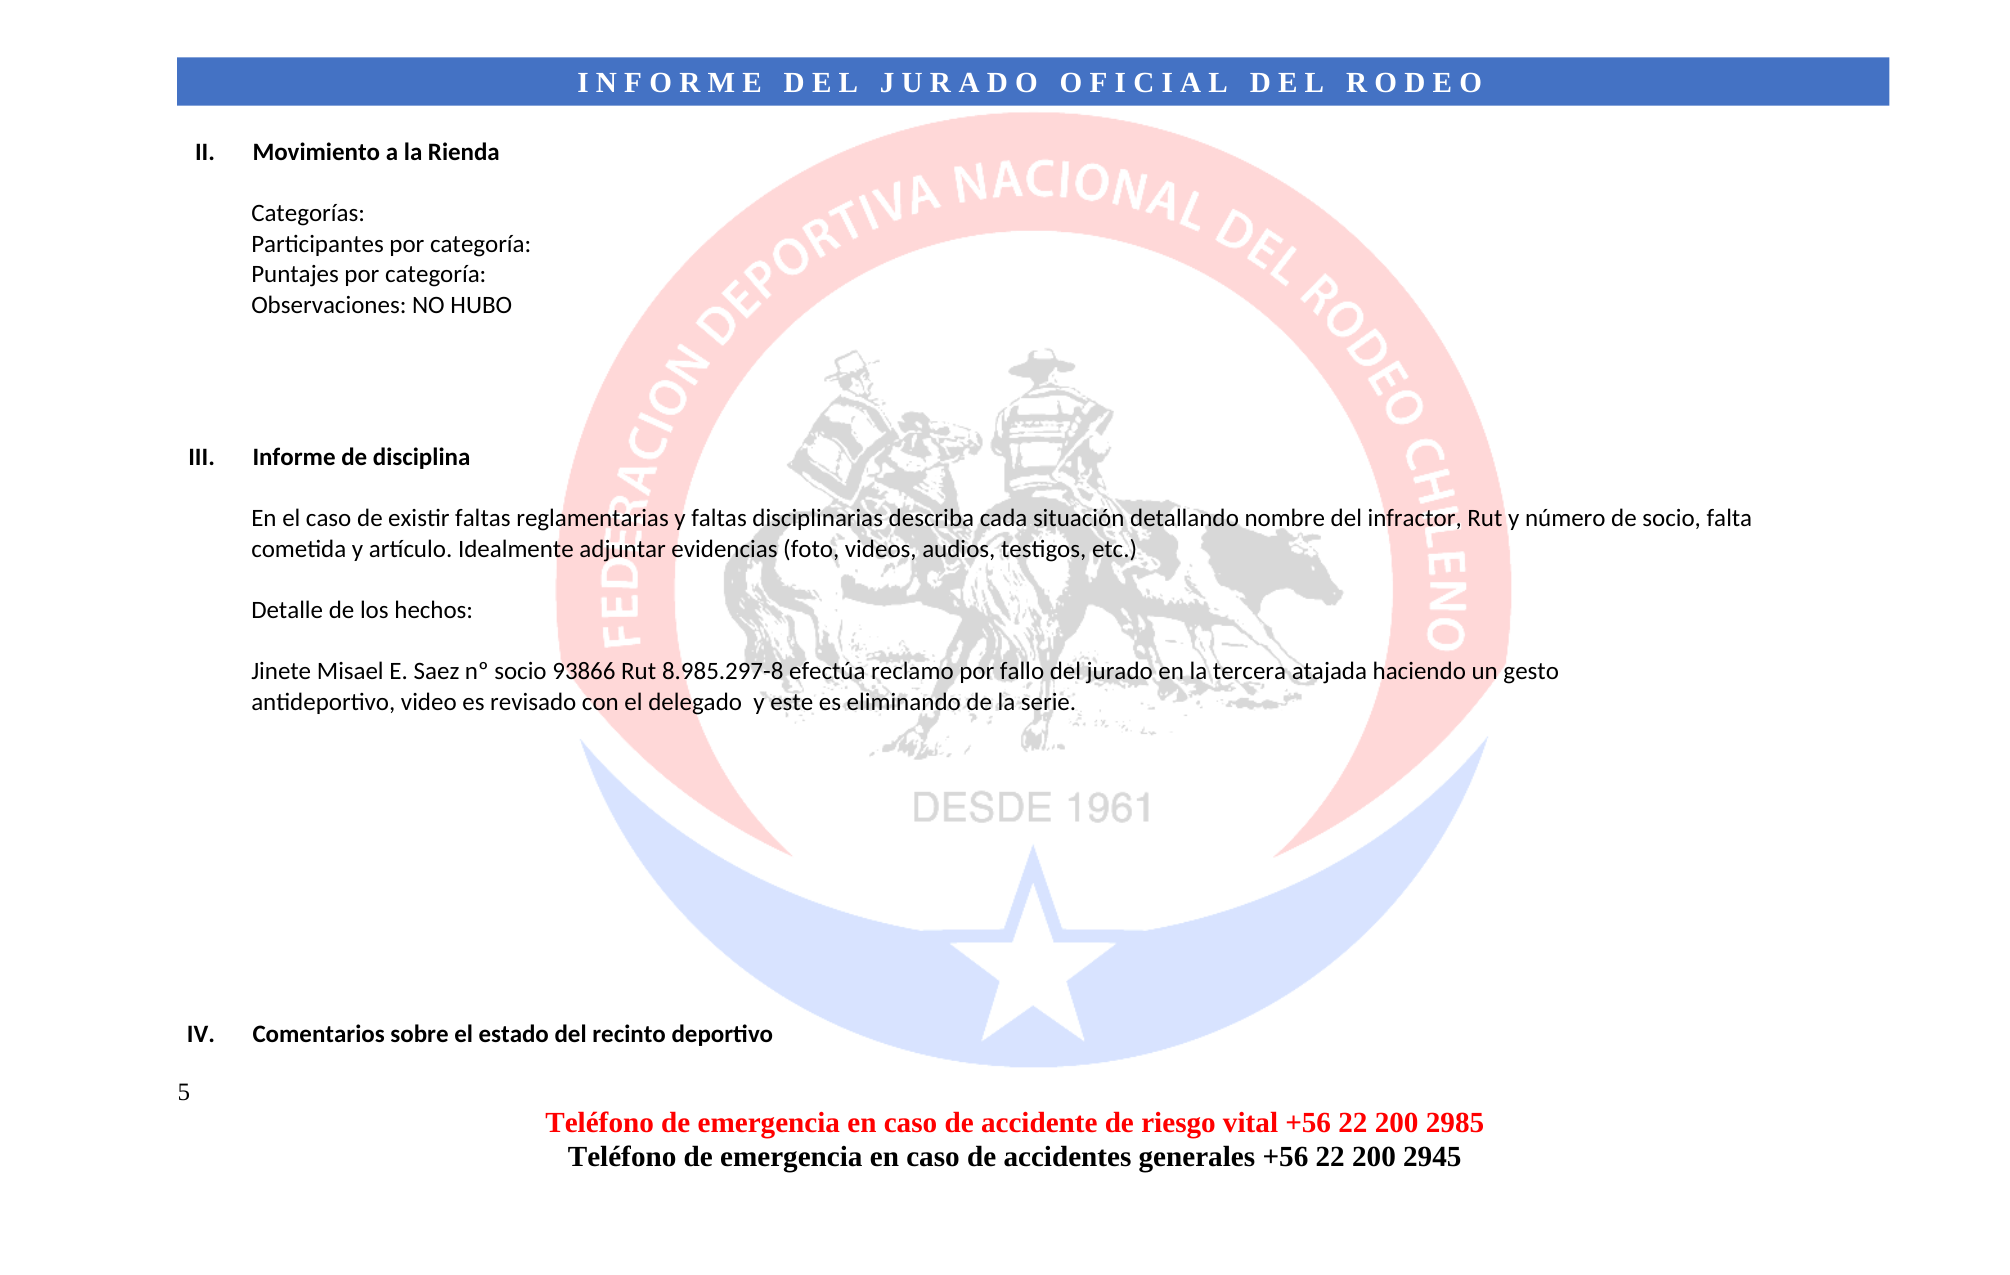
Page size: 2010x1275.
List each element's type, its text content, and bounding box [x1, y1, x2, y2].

text En el caso de existir faltas reglamentarias y faltas disciplinarias describa cada situación detallando nombre del infractor, Rut y número de socio, falta cometida y artículo. Idealmente adjuntar evidencias (foto, videos, audios, testigos, etc.) [251, 502, 1831, 563]
text Puntajes por categoría: [251, 258, 1683, 289]
text Categorías: [251, 197, 1683, 228]
list Comentarios sobre el estado del recinto deportivo [215, 1018, 1683, 1048]
list Informe de disciplina [215, 441, 1683, 472]
text Jinete Misael E. Saez nº socio 93866 Rut 8.985.297-8 efectúa reclamo por fallo del jurado en la tercera atajada haciendo un gesto antideportivo, video es revisado con el delegado y este es eliminando de la serie. [251, 655, 1683, 716]
text Observaciones: NO HUBO [251, 289, 1683, 319]
text Detalle de los hechos: [251, 594, 1683, 624]
list Movimiento a la Rienda [215, 136, 1683, 167]
text Participantes por categoría: [251, 228, 1683, 258]
